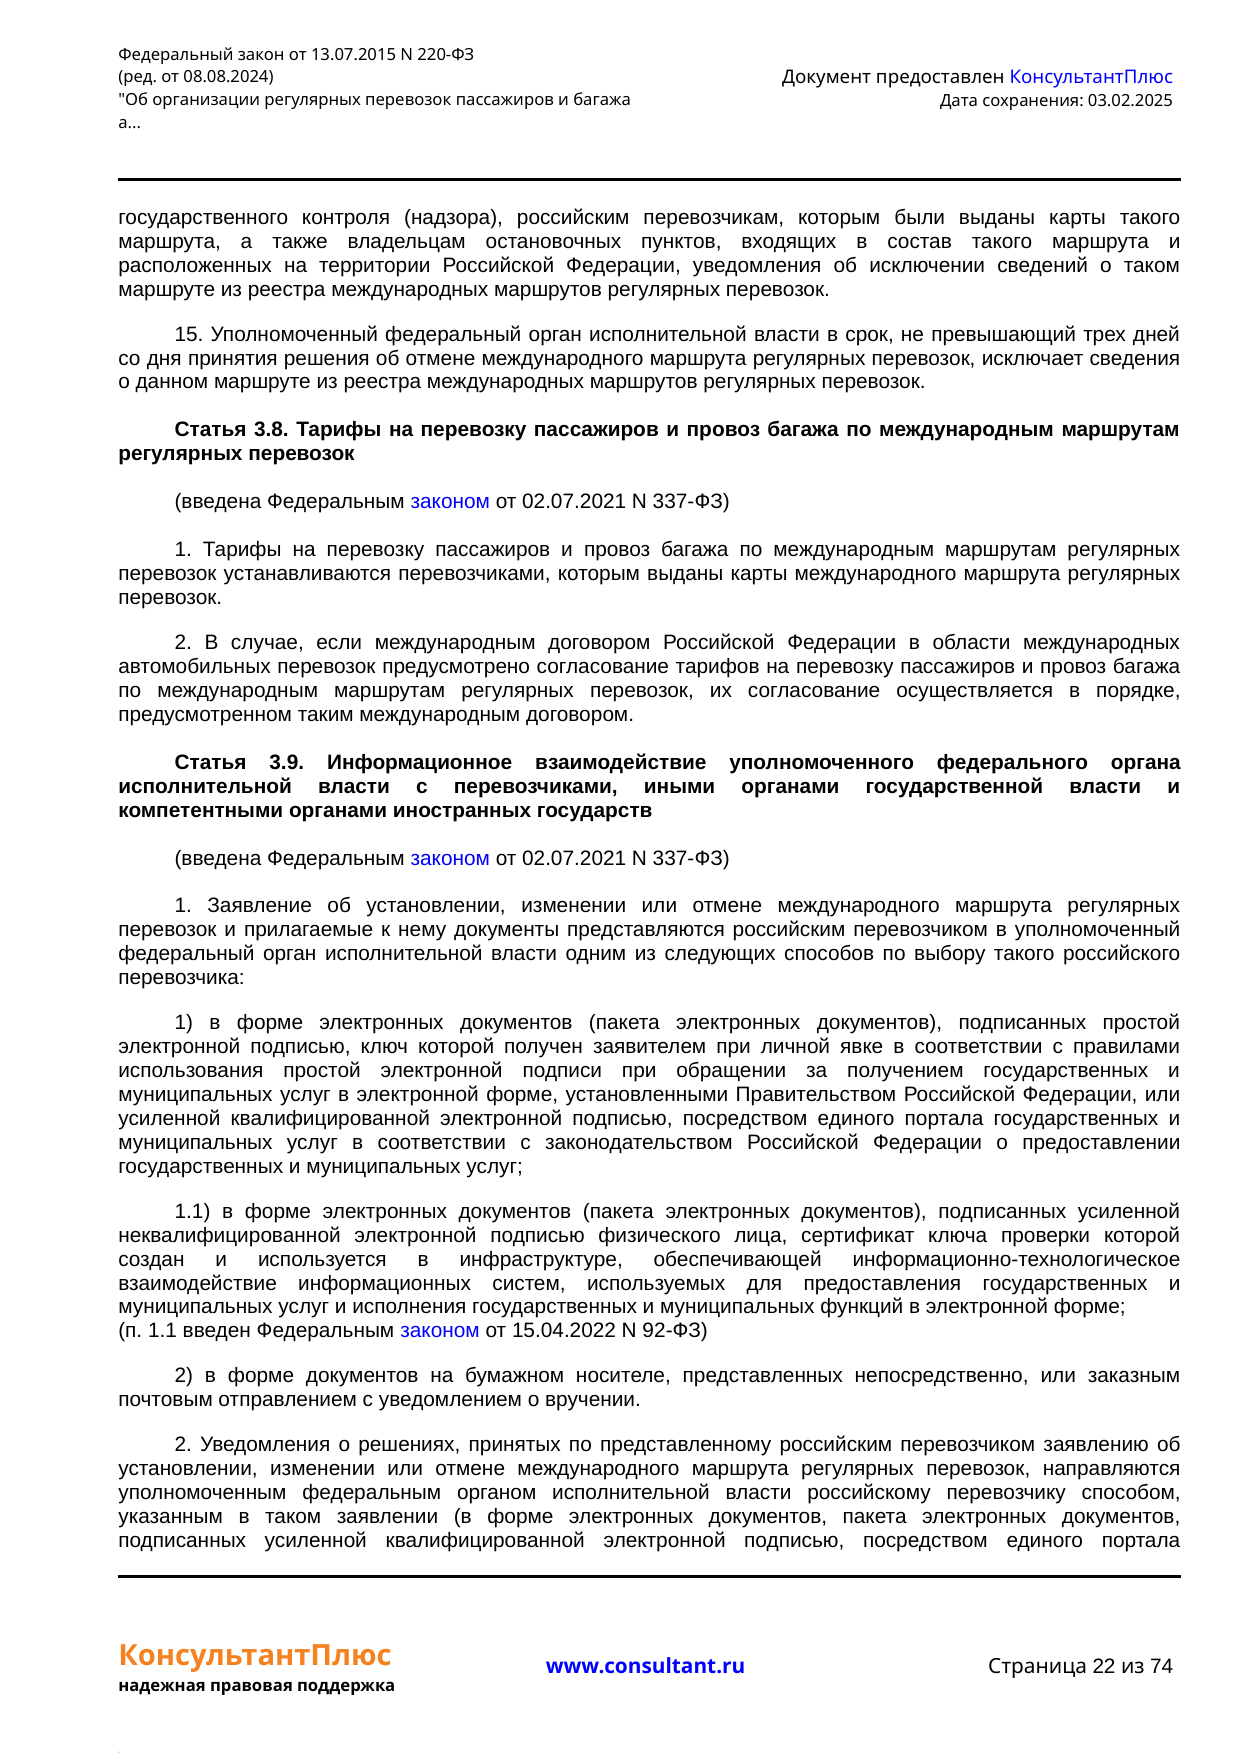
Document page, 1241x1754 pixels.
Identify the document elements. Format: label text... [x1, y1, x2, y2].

text 1. Заявление об установлении, изменении или отмене международного маршрута регулярных перевозок и прилагаемые к нему документы представляются российским перевозчиком в уполномоченный федеральный орган исполнительной власти одним из следующих способов по выбору такого российского перевозчика: [118, 893, 1181, 989]
text 2) в форме документов на бумажном носителе, представленных непосредственно, или заказным почтовым отправлением с уведомлением о вручении. [118, 1363, 1181, 1411]
text 2. В случае, если международным договором Российской Федерации в области международных автомобильных перевозок предусмотрено согласование тарифов на перевозку пассажиров и провоз багажа по международным маршрутам регулярных перевозок, их согласование осуществляется в порядке, предусмотренном таким международным договором. [118, 630, 1181, 726]
text 1) в форме электронных документов (пакета электронных документов), подписанных простой электронной подписью, ключ которой получен заявителем при личной явке в соответствии с правилами использования простой электронной подписи при обращении за получением государственных и муниципальных услуг в электронной форме, установленными Правительством Российской Федерации, или усиленной квалифицированной электронной подписью, посредством единого портала государственных и муниципальных услуг в соответствии с законодательством Российской Федерации о предоставлении государственных и муниципальных услуг; [118, 1010, 1181, 1178]
title Статья 3.8. Тарифы на перевозку пассажиров и провоз багажа по международным маршрутам регулярных перевозок [118, 417, 1181, 465]
text 1.1) в форме электронных документов (пакета электронных документов), подписанных усиленной неквалифицированной электронной подписью физического лица, сертификат ключа проверки которой создан и используется в инфраструктуре, обеспечивающей информационно-технологическое взаимодействие информационных систем, используемых для предоставления государственных и муниципальных услуг и исполнения государственных и муниципальных функций в электронной форме; [118, 1198, 1181, 1318]
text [118, 205, 1181, 301]
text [118, 1432, 1181, 1552]
title Статья 3.9. Информационное взаимодействие уполномоченного федерального органа исполнительной власти с перевозчиками, иными органами государственной власти и компетентными органами иностранных государств [118, 749, 1181, 821]
text (введена Федеральным законом от 02.07.2021 N 337-ФЗ) [118, 845, 1181, 869]
text (п. 1.1 введен Федеральным законом от 15.04.2022 N 92-ФЗ) [118, 1318, 1181, 1342]
text 1. Тарифы на перевозку пассажиров и провоз багажа по международным маршрутам регулярных перевозок устанавливаются перевозчиками, которым выданы карты международного маршрута регулярных перевозок. [118, 537, 1181, 609]
text 15. Уполномоченный федеральный орган исполнительной власти в срок, не превышающий трех дней со дня принятия решения об отмене международного маршрута регулярных перевозок, исключает сведения о данном маршруте из реестра международных маршрутов регулярных перевозок. [118, 321, 1181, 393]
text (введена Федеральным законом от 02.07.2021 N 337-ФЗ) [118, 489, 1181, 513]
